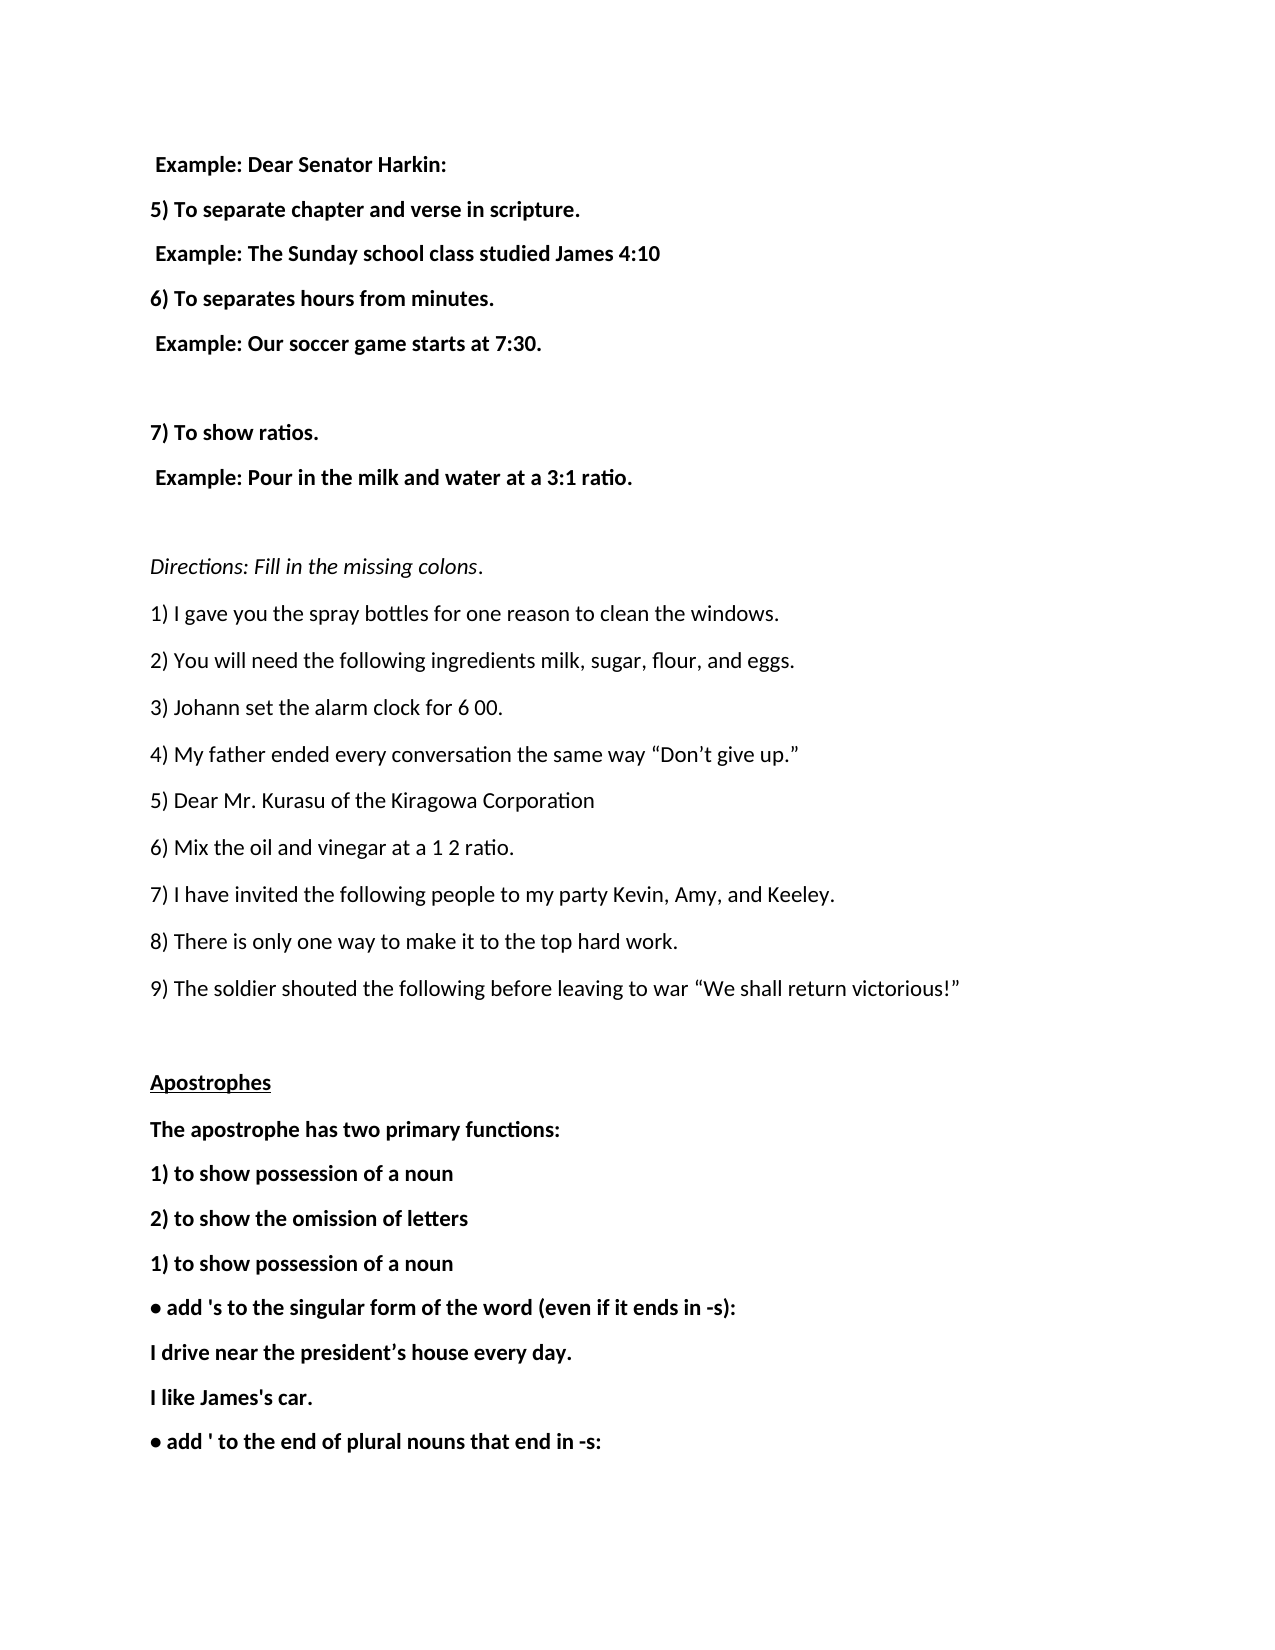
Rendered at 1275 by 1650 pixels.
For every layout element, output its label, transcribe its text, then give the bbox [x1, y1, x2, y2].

text The apostrophe has two primary functions: [150, 1115, 1125, 1143]
text Example: Pour in the milk and water at a 3:1 ratio. [150, 463, 1125, 491]
text Apostrophes [150, 1068, 1125, 1096]
text Example: The Sunday school class studied James 4:10 [150, 239, 1125, 267]
text Directions: Fill in the missing colons. [150, 552, 1125, 580]
text 6) To separates hours from minutes. [150, 284, 1125, 312]
text 2) You will need the following ingredients milk, sugar, flour, and eggs. [150, 646, 1125, 674]
text Example: Dear Senator Harkin: [150, 150, 1125, 178]
text I like James's car. [150, 1383, 1125, 1411]
text • add 's to the singular form of the word (even if it ends in -s): [150, 1293, 1125, 1321]
text I drive near the president’s house every day. [150, 1338, 1125, 1366]
text • add ' to the end of plural nouns that end in -s: [150, 1427, 1125, 1456]
text 9) The soldier shouted the following before leaving to war “We shall return victorious!” [150, 974, 1125, 1002]
text 7) To show ratios. [150, 418, 1125, 446]
text 1) to show possession of a noun [150, 1249, 1125, 1277]
text 1) I gave you the spray bottles for one reason to clean the windows. [150, 599, 1125, 627]
text 6) Mix the oil and vinegar at a 1 2 ratio. [150, 833, 1125, 861]
text 4) My father ended every conversation the same way “Don’t give up.” [150, 740, 1125, 768]
text 7) I have invited the following people to my party Kevin, Amy, and Keeley. [150, 880, 1125, 908]
text 8) There is only one way to make it to the top hard work. [150, 927, 1125, 955]
text 1) to show possession of a noun [150, 1159, 1125, 1187]
text 5) To separate chapter and verse in scripture. [150, 195, 1125, 223]
text 2) to show the omission of letters [150, 1204, 1125, 1232]
text 3) Johann set the alarm clock for 6 00. [150, 693, 1125, 721]
text Example: Our soccer game starts at 7:30. [150, 329, 1125, 357]
text 5) Dear Mr. Kurasu of the Kiragowa Corporation [150, 787, 1125, 814]
